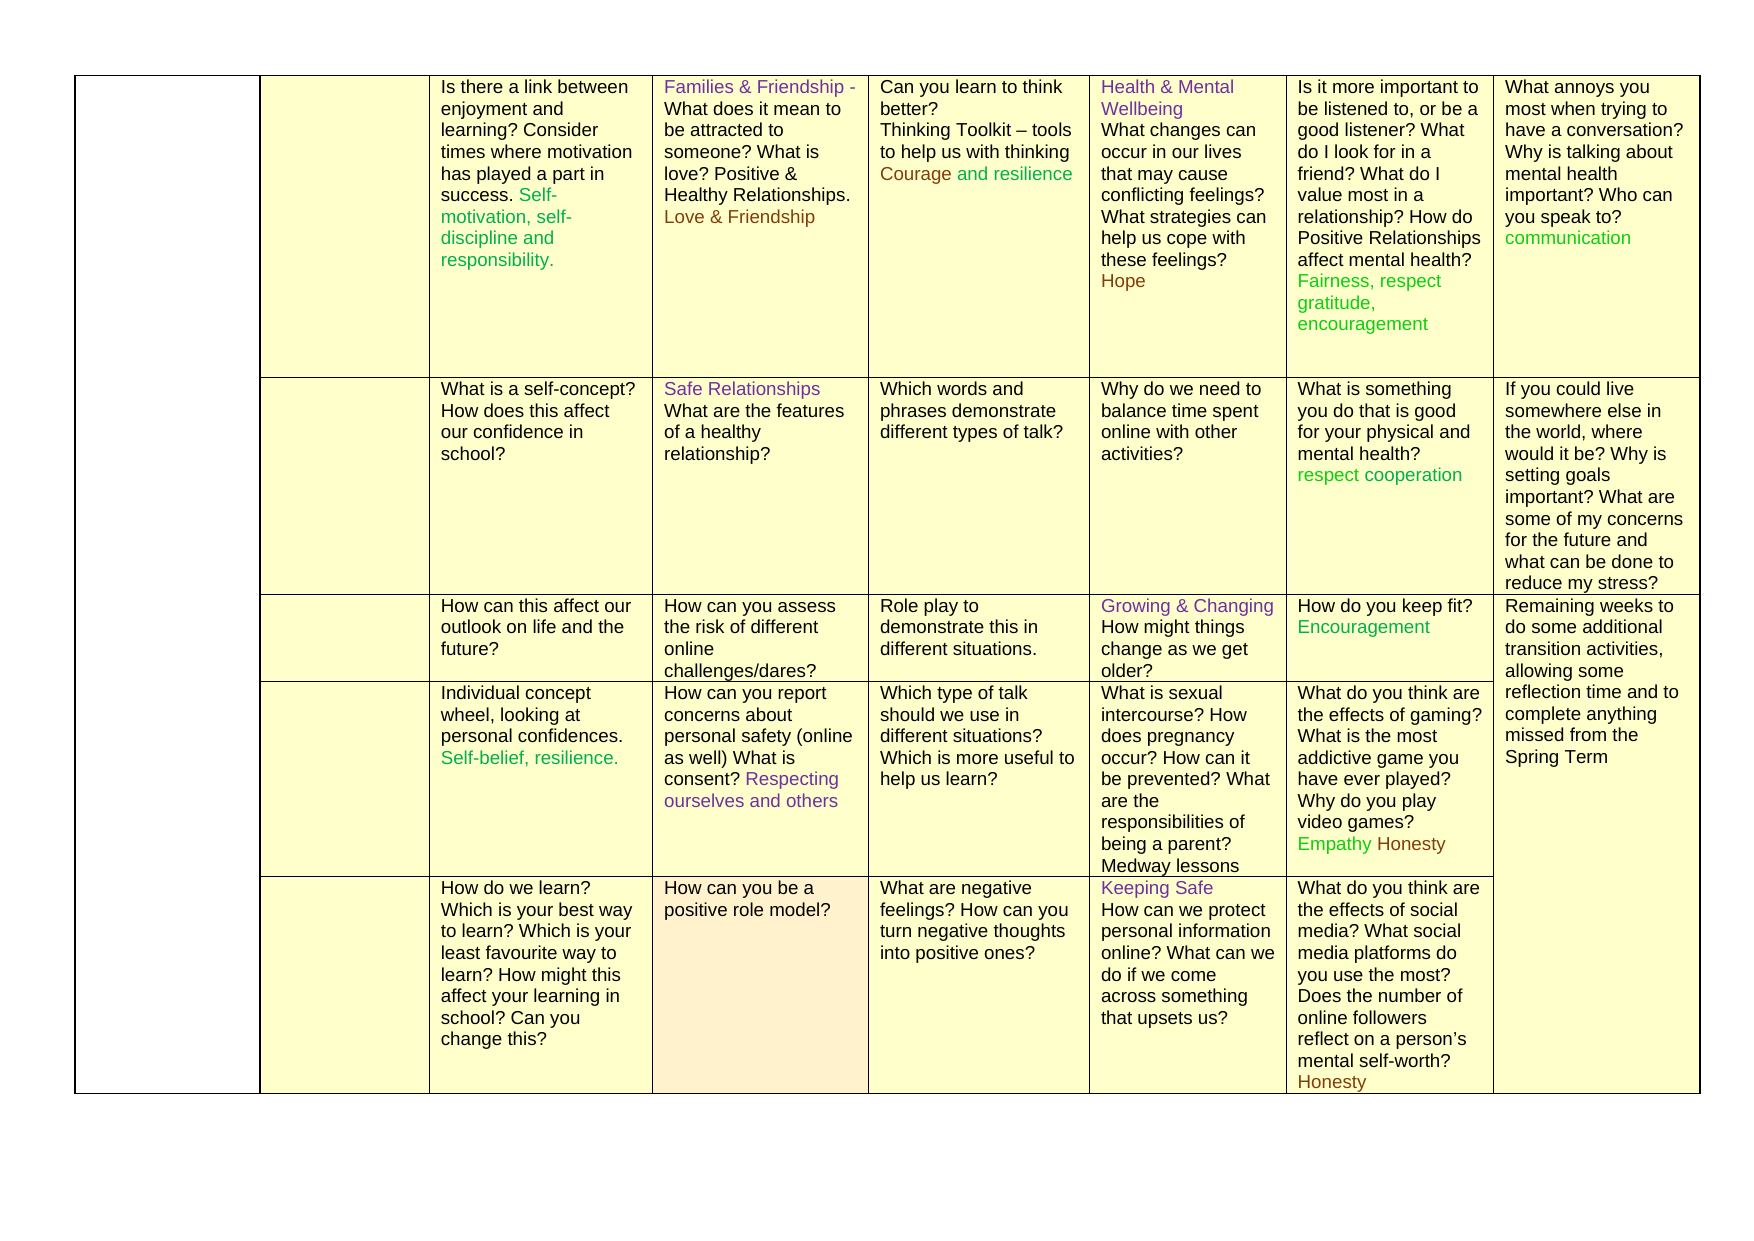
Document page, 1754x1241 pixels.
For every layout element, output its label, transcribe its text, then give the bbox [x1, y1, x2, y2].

table_cell What do you think are the effects of social media? What social media platforms do you use the most? Does the number of online followers reflect on a person’s mental self-worth? Honesty [1287, 877, 1493, 1093]
table_cell What is sexual intercourse? How does pregnancy occur? How can it be prevented? What are the responsibilities of being a parent? Medway lessons [1090, 682, 1286, 876]
table_cell [261, 877, 429, 1093]
table_cell Can you learn to think better? Thinking Toolkit – tools to help us with thinking Courage and resilience [869, 76, 1089, 377]
table_cell If you could live somewhere else in the world, where would it be? Why is setting goals important? What are some of my concerns for the future and what can be done to reduce my stress? [1494, 378, 1699, 594]
table_cell [261, 595, 429, 681]
table_cell Families & Friendship -What does it mean to be attracted to someone? What is love? Positive & Healthy Relationships. Love & Friendship [653, 76, 868, 377]
table_cell How can you report concerns about personal safety (online as well) What is consent? Respecting ourselves and others [653, 682, 868, 876]
table_cell Remaining weeks to do some additional transition activities, allowing some reflection time and to complete anything missed from the Spring Term [1494, 595, 1699, 1093]
table_cell How do we learn? Which is your best way to learn? Which is your least favourite way to learn? How might this affect your learning in school? Can you change this? [430, 877, 652, 1093]
table_cell [261, 378, 429, 594]
table_cell How can you assess the risk of different online challenges/dares? [653, 595, 868, 681]
table_cell Is there a link between enjoyment and learning? Consider times where motivation has played a part in success. Self-motivation, self-discipline and responsibility. [430, 76, 652, 377]
table_cell What annoys you most when trying to have a conversation? Why is talking about mental health important? Who can you speak to? communication [1494, 76, 1699, 377]
table_cell [261, 76, 429, 377]
table_cell Growing & Changing How might things change as we get older? [1090, 595, 1286, 681]
table_cell [261, 682, 429, 876]
table_cell Which words and phrases demonstrate different types of talk? [869, 378, 1089, 594]
table_cell Keeping Safe How can we protect personal information online? What can we do if we come across something that upsets us? [1090, 877, 1286, 1093]
table_cell Individual concept wheel, looking at personal confidences. Self-belief, resilience. [430, 682, 652, 876]
table_cell How do you keep fit? Encouragement [1287, 595, 1493, 681]
table_cell What is something you do that is good for your physical and mental health? respect cooperation [1287, 378, 1493, 594]
table_cell Is it more important to be listened to, or be a good listener? What do I look for in a friend? What do I value most in a relationship? How do Positive Relationships affect mental health? Fairness, respect gratitude, encouragement [1287, 76, 1493, 377]
table_cell Safe Relationships What are the features of a healthy relationship? [653, 378, 868, 594]
table_cell What is a self-concept? How does this affect our confidence in school? [430, 378, 652, 594]
table_cell Role play to demonstrate this in different situations. [869, 595, 1089, 681]
table_cell What are negative feelings? How can you turn negative thoughts into positive ones? [869, 877, 1089, 1093]
table_cell How can this affect our outlook on life and the future? [430, 595, 652, 681]
table_cell What do you think are the effects of gaming? What is the most addictive game you have ever played? Why do you play video games? Empathy Honesty [1287, 682, 1493, 876]
table_cell Health & Mental Wellbeing What changes can occur in our lives that may cause conflicting feelings? What strategies can help us cope with these feelings? Hope [1090, 76, 1286, 377]
table_cell Why do we need to balance time spent online with other activities? [1090, 378, 1286, 594]
table_cell Which type of talk should we use in different situations? Which is more useful to help us learn? [869, 682, 1089, 876]
table_cell How can you be a positive role model? [653, 877, 868, 1093]
